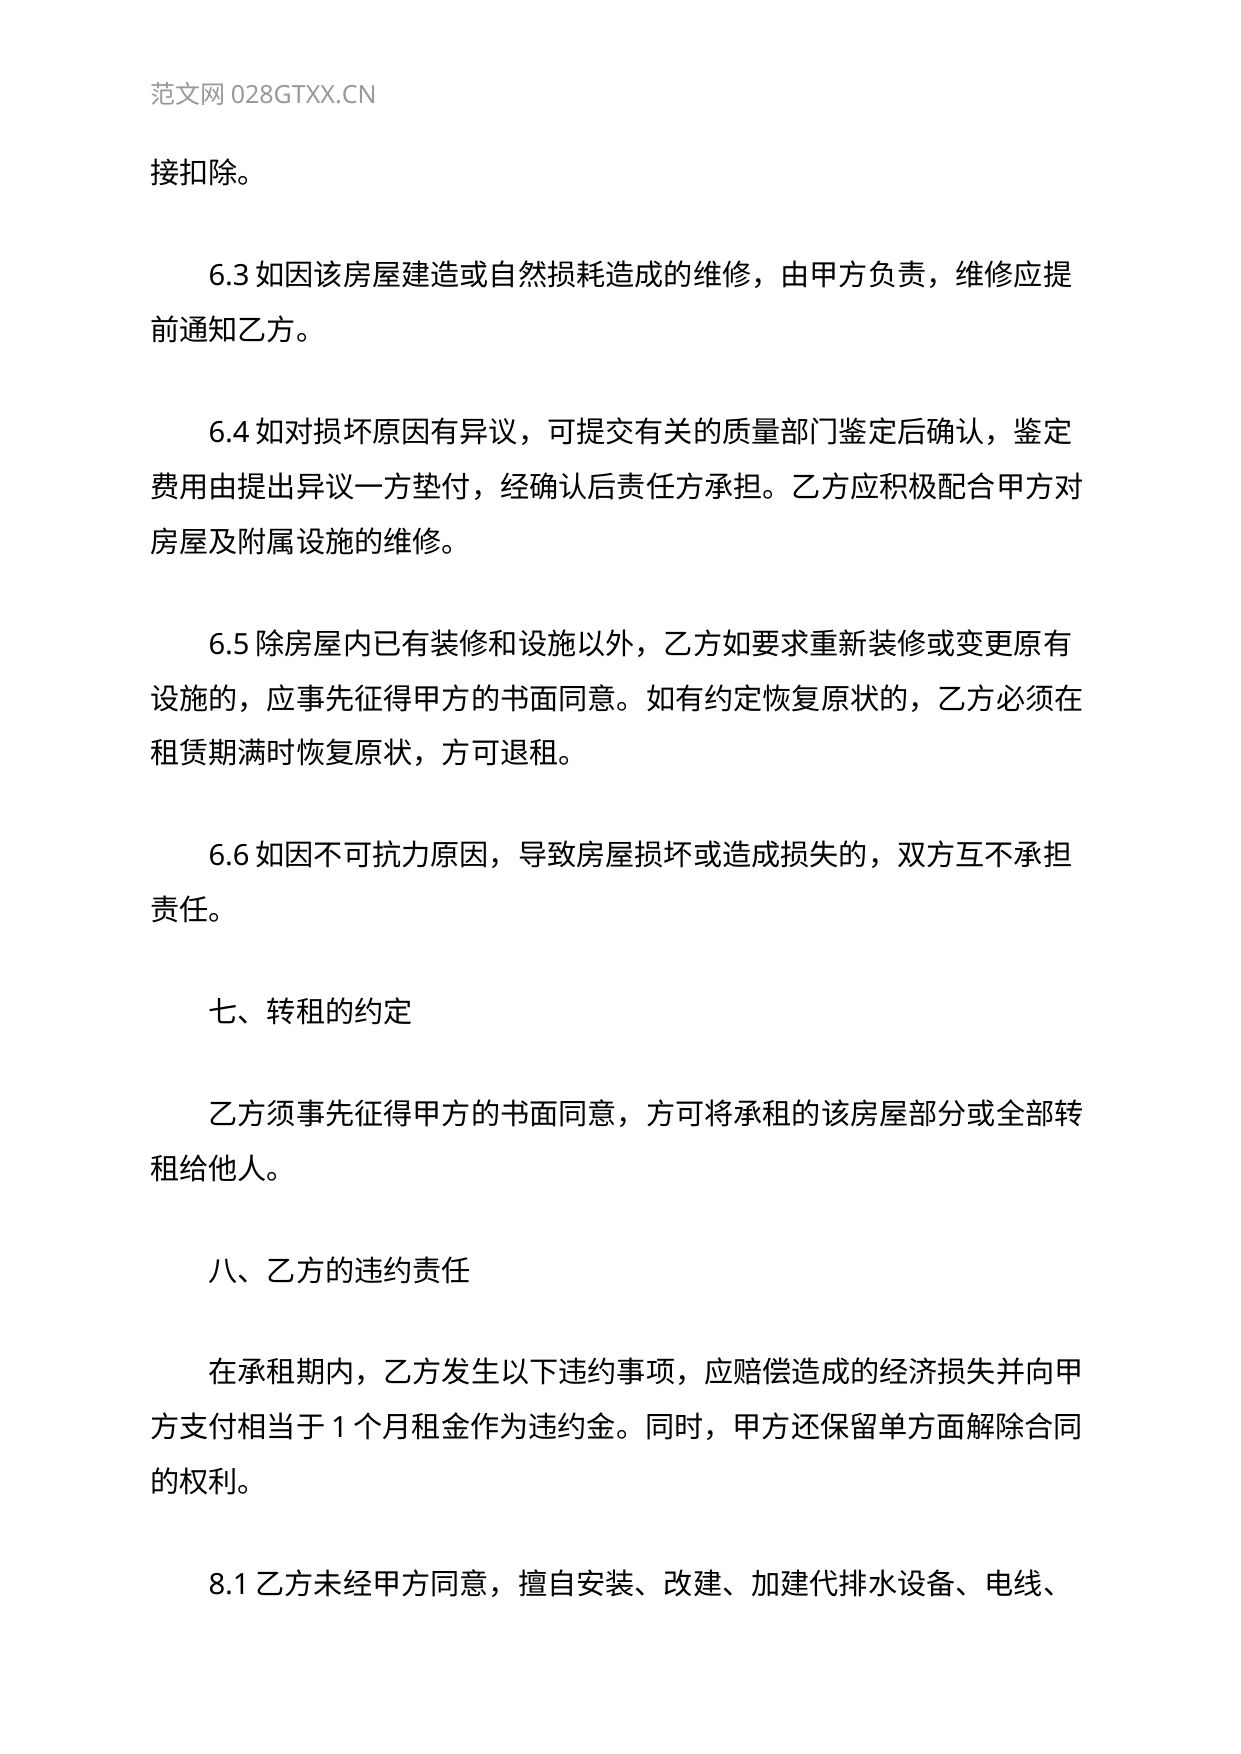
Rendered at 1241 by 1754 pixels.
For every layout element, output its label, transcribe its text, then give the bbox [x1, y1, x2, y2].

text 6.4如对损坏原因有异议，可提交有关的质量部门鉴定后确认，鉴定费用由提出异议一方垫付，经确认后责任方承担。乙方应积极配合甲方对房屋及附属设施的维修。 [150, 408, 1090, 561]
text 八、乙方的违约责任 [150, 1247, 1090, 1289]
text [150, 150, 1090, 192]
text 乙方须事先征得甲方的书面同意，方可将承租的该房屋部分或全部转租给他人。 [150, 1090, 1090, 1188]
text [150, 1561, 1090, 1603]
text 七、转租的约定 [150, 989, 1090, 1031]
text 6.5除房屋内已有装修和设施以外，乙方如要求重新装修或变更原有设施的，应事先征得甲方的书面同意。如有约定恢复原状的，乙方必须在租赁期满时恢复原状，方可退租。 [150, 620, 1090, 772]
text 在承租期内，乙方发生以下违约事项，应赔偿造成的经济损失并向甲方支付相当于1个月租金作为违约金。同时，甲方还保留单方面解除合同的权利。 [150, 1349, 1090, 1501]
text 6.3如因该房屋建造或自然损耗造成的维修，由甲方负责，维修应提前通知乙方。 [150, 252, 1090, 349]
text 6.6如因不可抗力原因，导致房屋损坏或造成损失的，双方互不承担责任。 [150, 832, 1090, 929]
